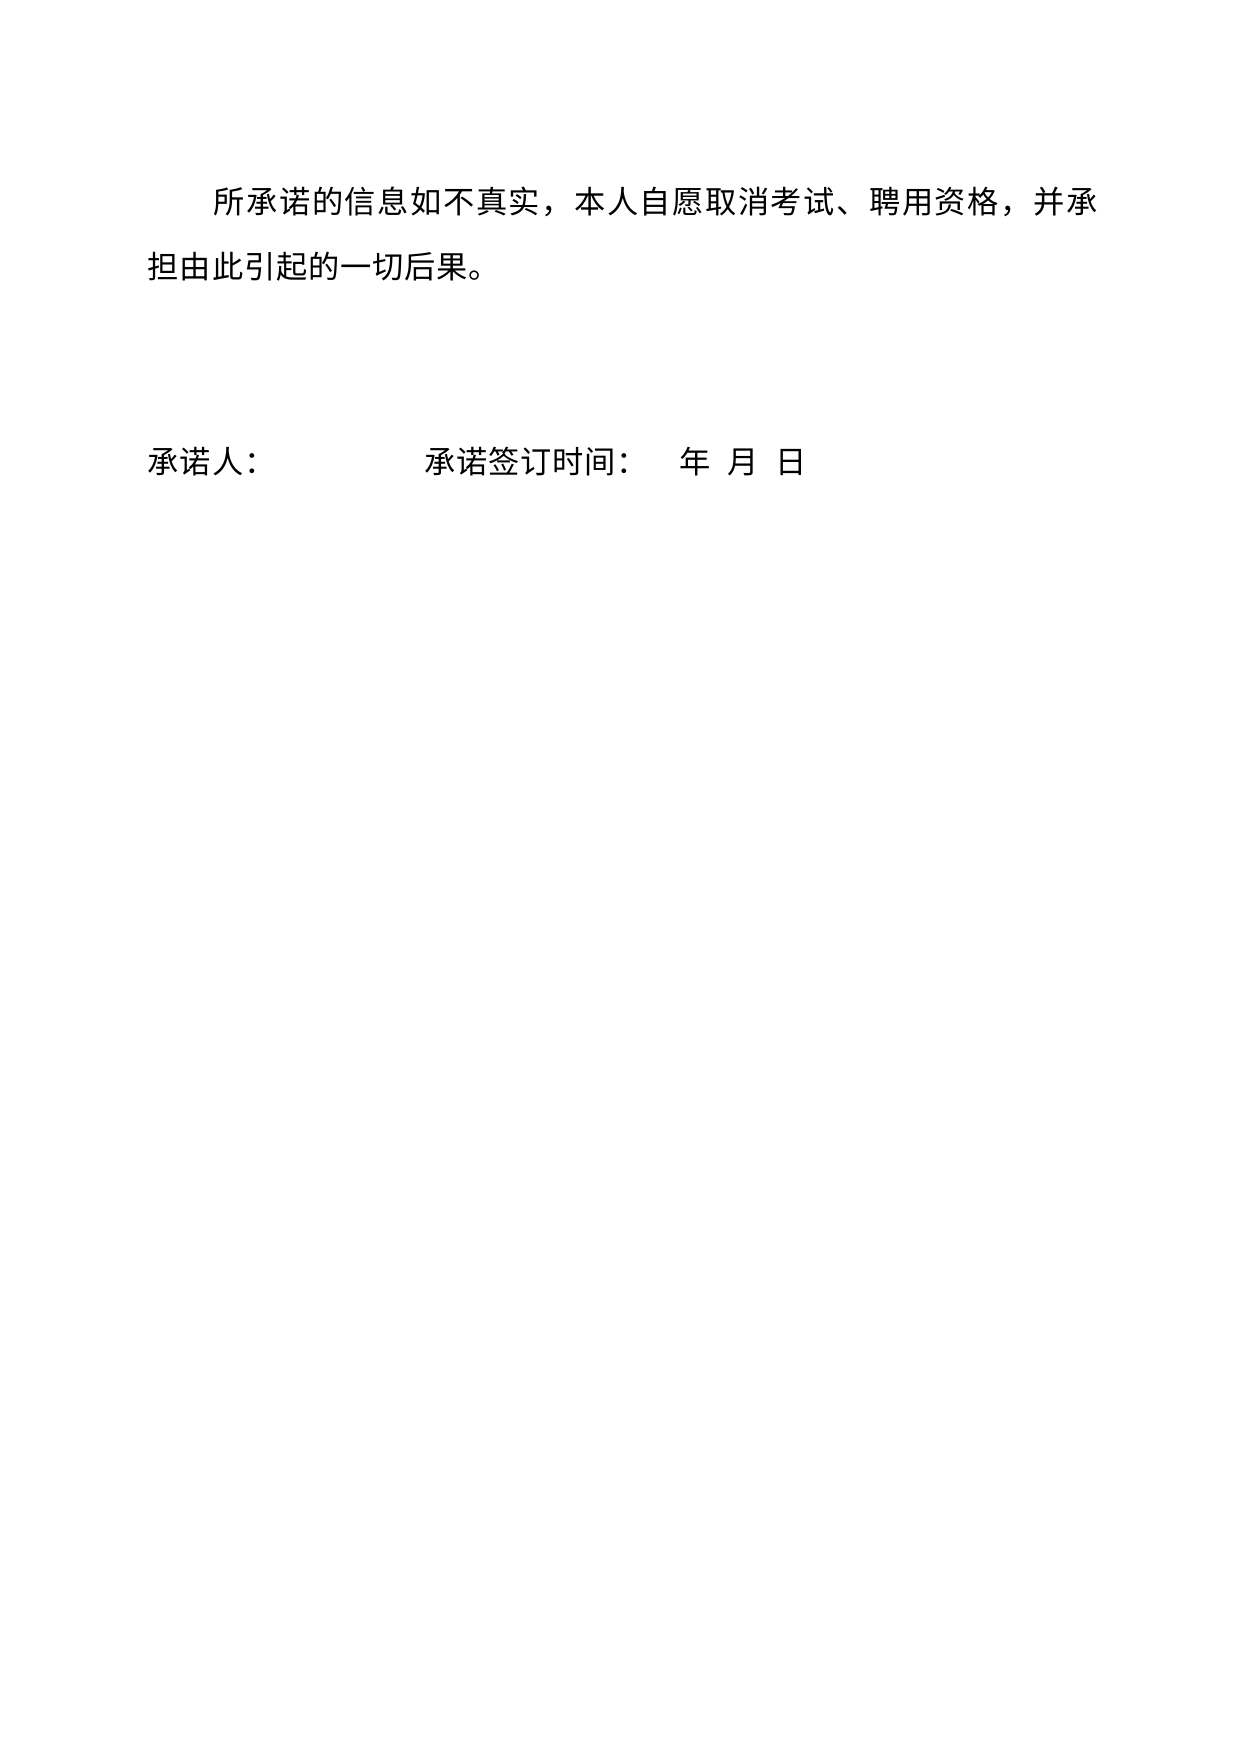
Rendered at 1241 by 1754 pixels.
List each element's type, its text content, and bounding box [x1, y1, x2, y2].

text 承诺人： 承诺签订时间： 年 月 日 [148, 428, 1098, 493]
text 所承诺的信息如不真实，本人自愿取消考试、聘用资格，并承担由此引起的一切后果。 [148, 168, 1098, 298]
